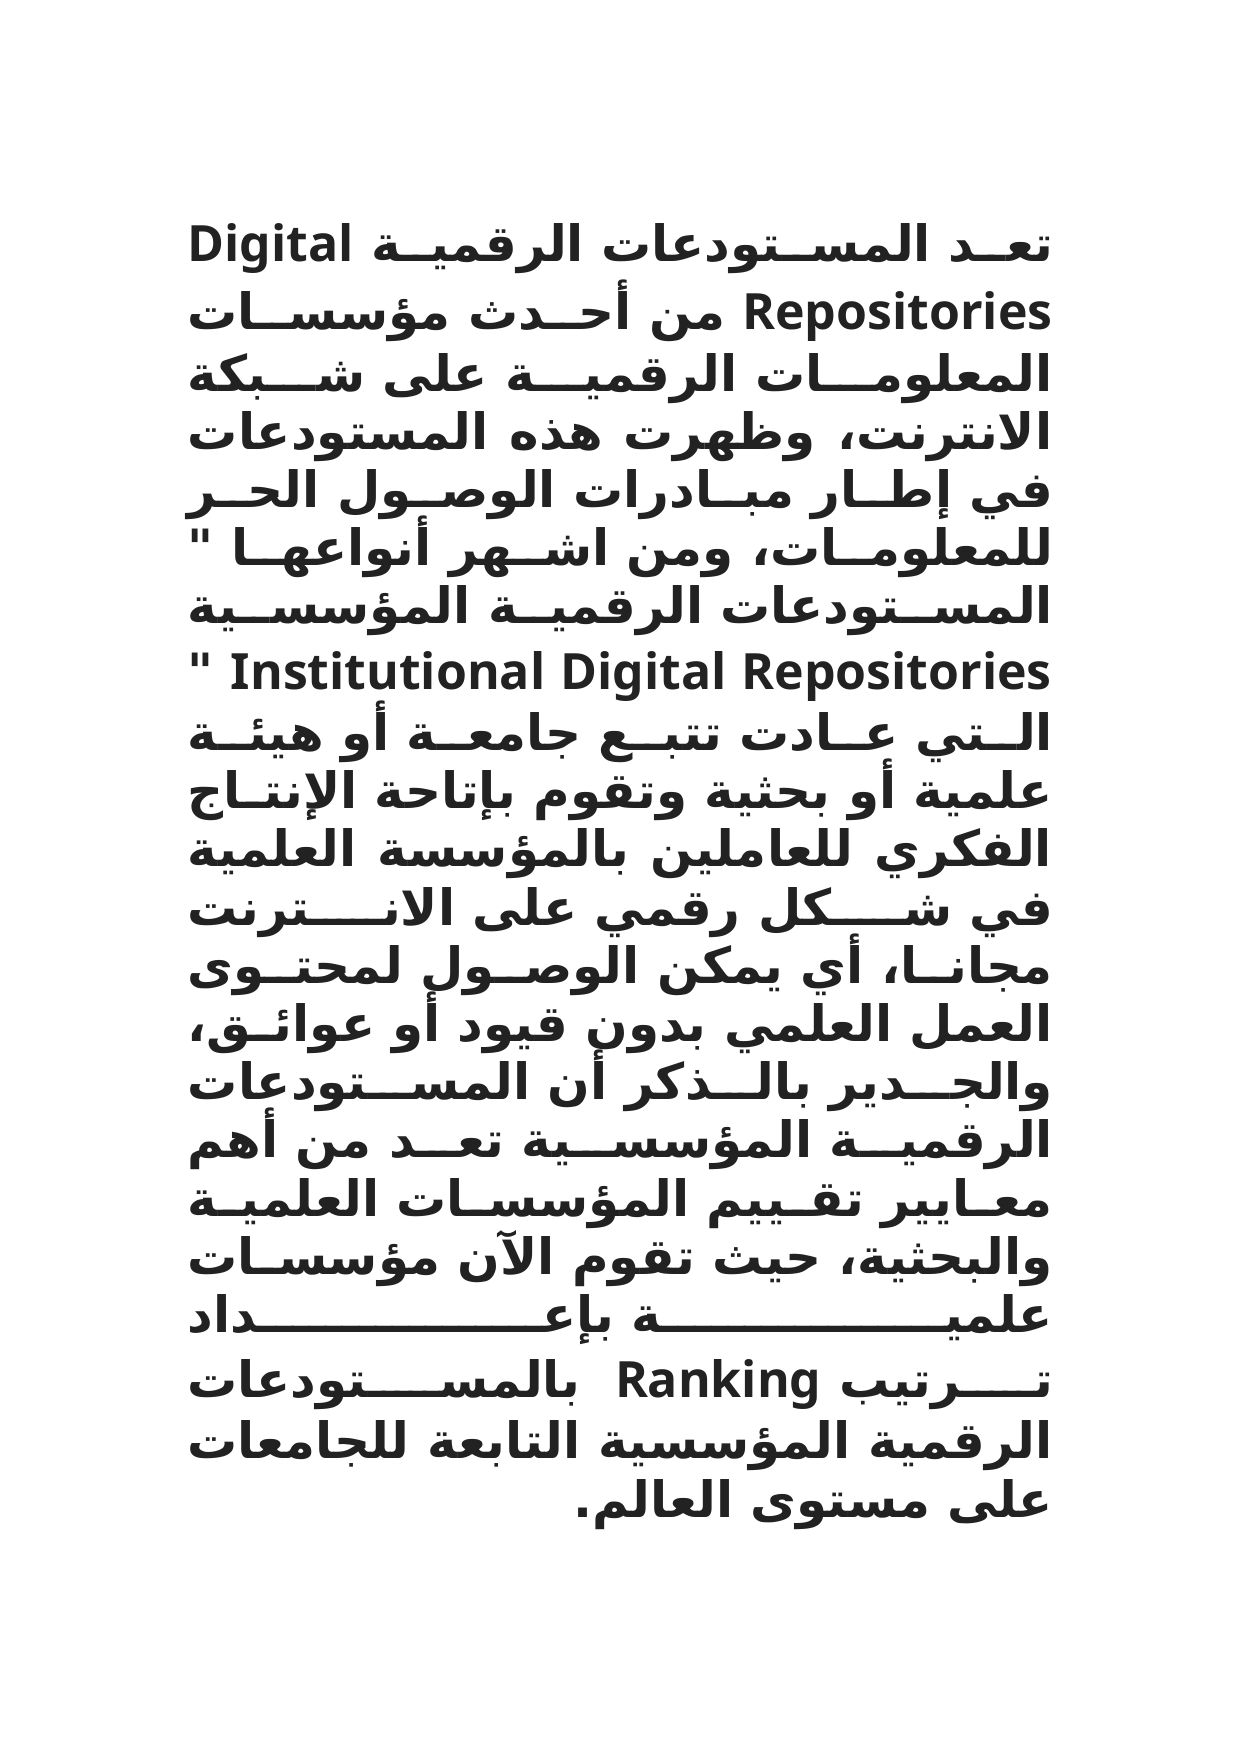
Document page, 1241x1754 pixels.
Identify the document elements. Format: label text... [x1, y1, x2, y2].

text تعد المستودعات الرقمية Digital Repositories من أحدث مؤسسات المعلومات الرقمية على شبكة الانترنت، وظهرت هذه المستودعات في إطار مبادرات الوصول الحر للمعلومات، ومن اشهر أنواعها " المستودعات الرقمية المؤسسية Institutional Digital Repositories " التي عادت تتبع جامعة أو هيئة علمية أو بحثية وتقوم بإتاحة الإنتاج الفكري للعاملين بالمؤسسة العلمية في شكل رقمي على الانترنت مجانا، أي يمكن الوصول لمحتوى العمل العلمي بدون قيود أو عوائق، والجدير بالذكر أن المستودعات الرقمية المؤسسية تعد من أهم معايير تقييم المؤسسات العلمية والبحثية، حيث تقوم الآن مؤسسات علمية بإعداد ترتيب Ranking بالمستودعات الرقمية المؤسسية التابعة للجامعات على مستوى العالم. [187, 150, 1053, 1529]
